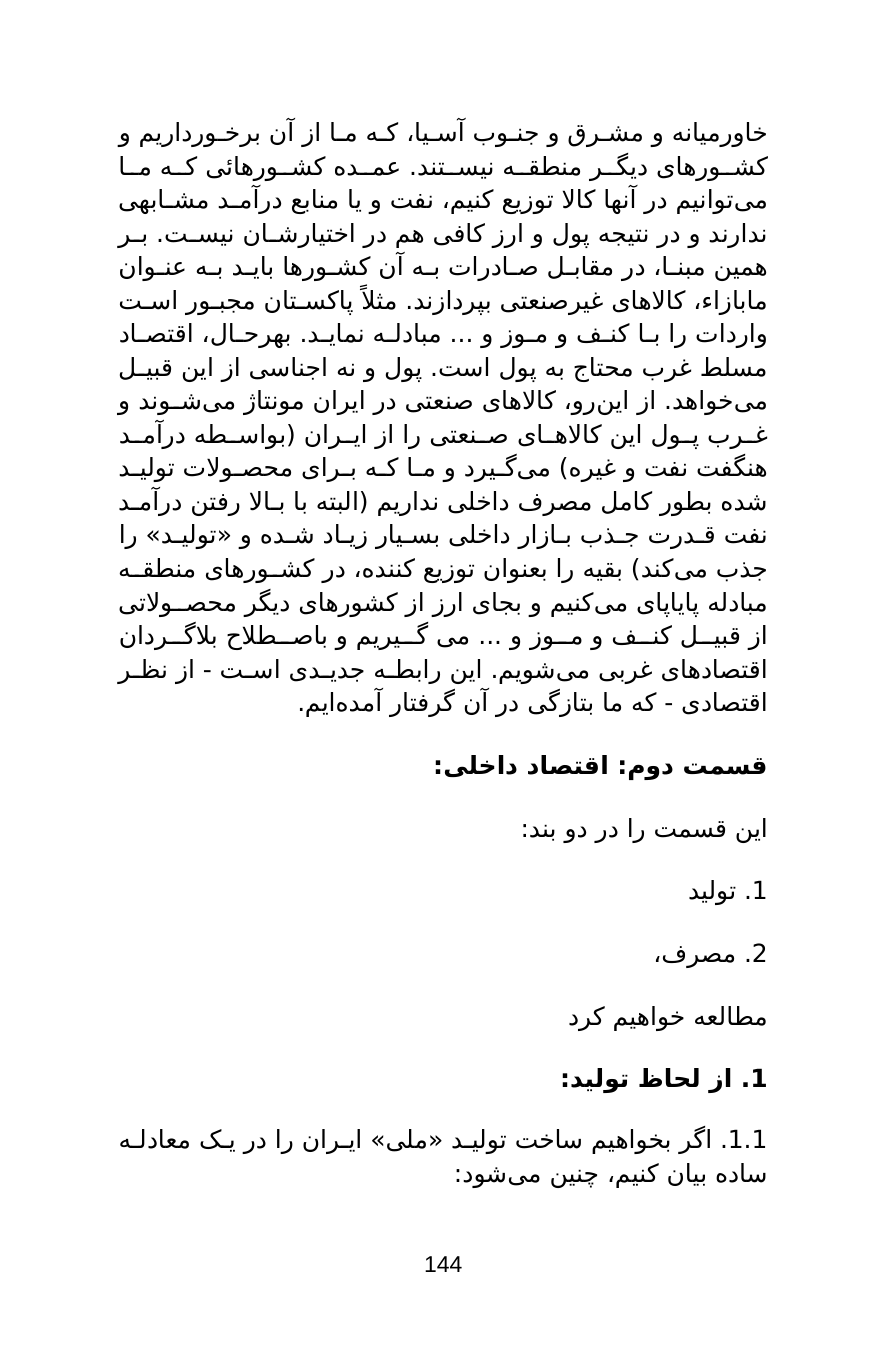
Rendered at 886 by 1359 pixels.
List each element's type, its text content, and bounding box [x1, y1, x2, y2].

text مطالعه خواهیم کرد [118, 1002, 768, 1031]
subtitle 1. از لحاظ تولید: [118, 1064, 768, 1094]
text 2. مصرف، [118, 939, 768, 968]
text این قسمت را در دو بند: [118, 814, 768, 843]
text قسمت دوم: اقتصاد داخلی: [118, 751, 768, 780]
text 1.1. اگر بخواهیم ساخت تولید «ملی» ایران را در یک معادله ساده بیان کنیم، چنین می‌شود: [118, 1125, 768, 1188]
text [118, 118, 768, 717]
text 1. تولید [118, 876, 768, 906]
